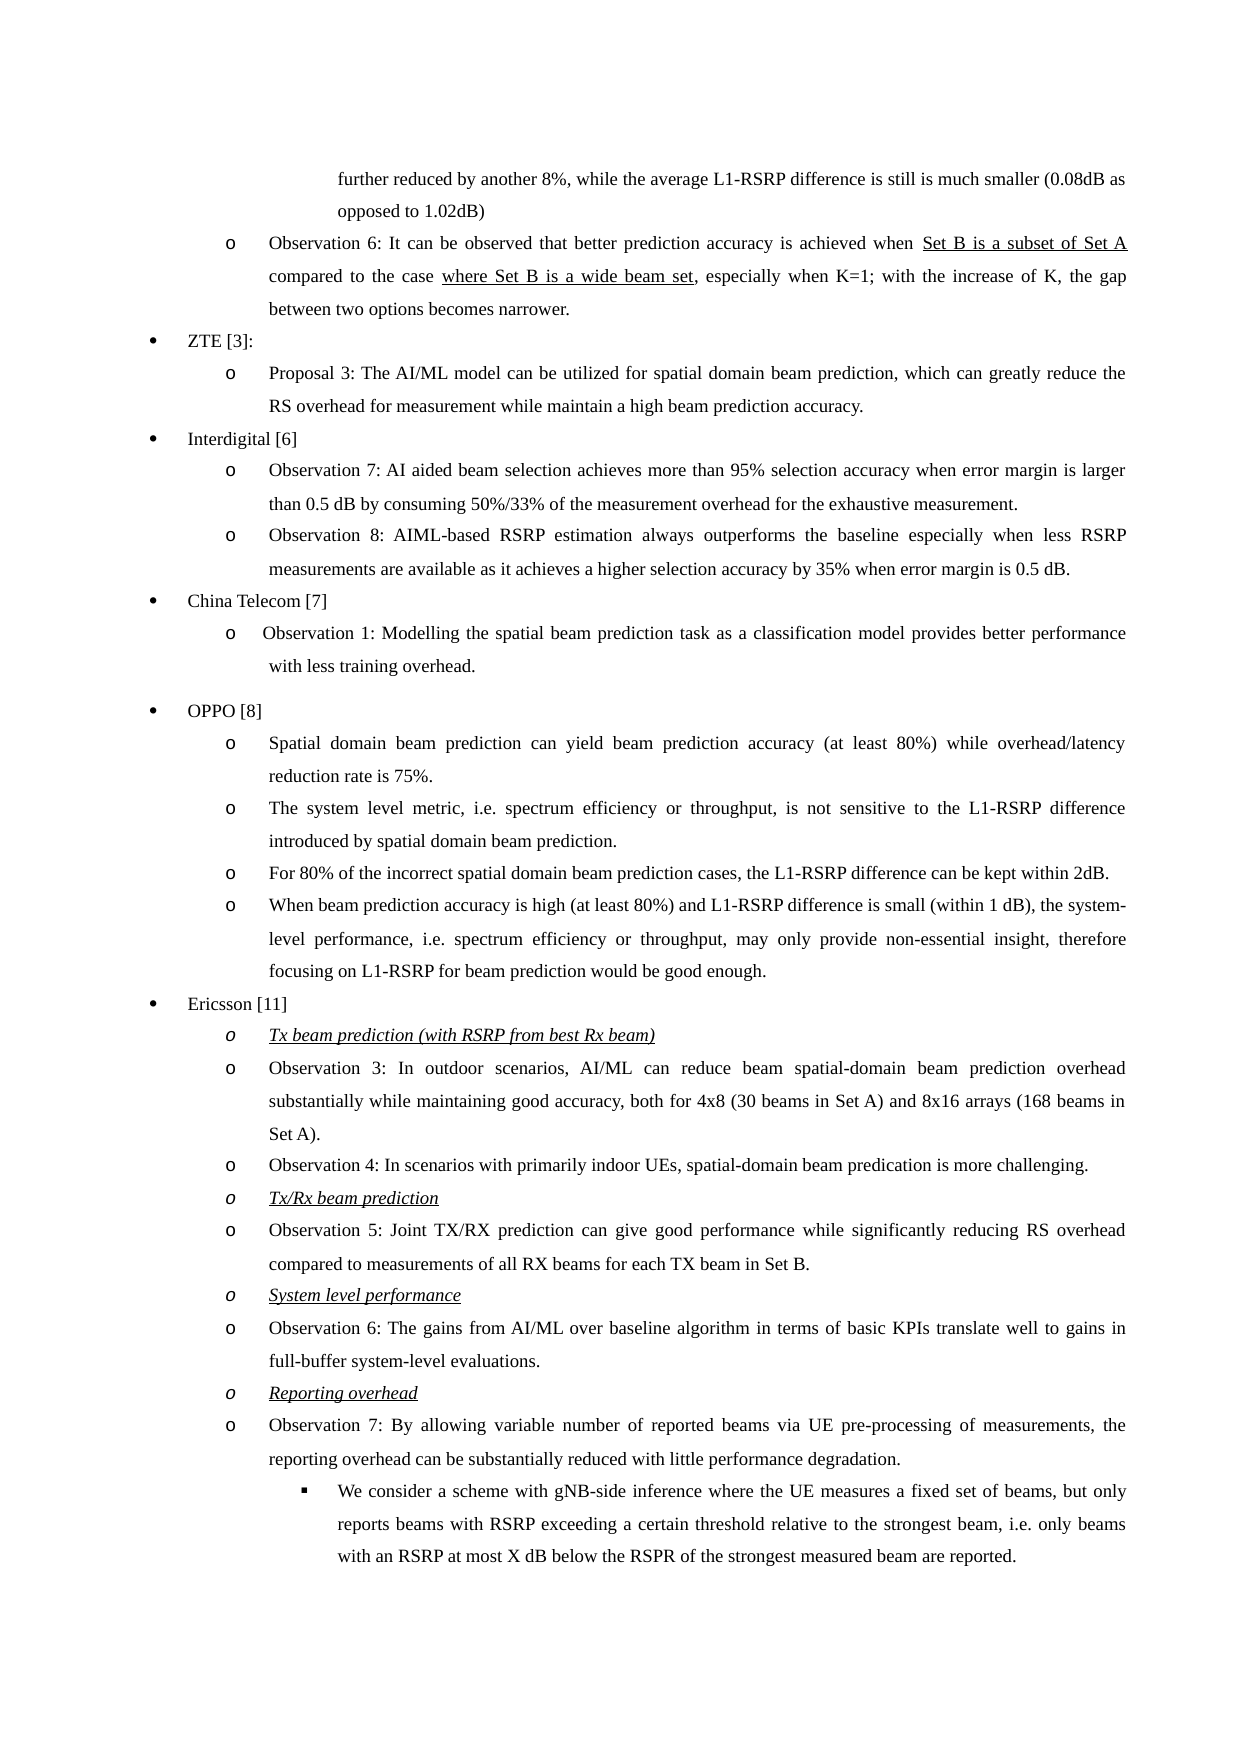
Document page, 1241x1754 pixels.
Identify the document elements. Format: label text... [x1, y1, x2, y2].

list The system level metric, i.e. spectrum efficiency or throughput, is not sensitive to the L1-RSRP difference introduced by spatial domain beam prediction. [225, 792, 1128, 857]
list Ericsson [11] [150, 987, 1128, 1019]
list We consider a scheme with gNB-side inference where the UE measures a fixed set of beams, but only reports beams with RSRP exceeding a certain threshold relative to the strongest beam, i.e. only beams with an RSRP at most X dB below the RSPR of the strongest measured beam are reported. [300, 1474, 1128, 1572]
list Spatial domain beam prediction can yield beam prediction accuracy (at least 80%) while overhead/latency reduction rate is 75%. [225, 727, 1128, 792]
list Interdigital [6] [150, 422, 1128, 454]
list Observation 8: AIML-based RSRP estimation always outperforms the baseline especially when less RSRP measurements are available as it achieves a higher selection accuracy by 35% when error margin is 0.5 dB. [225, 519, 1128, 584]
list Tx/Rx beam prediction [225, 1182, 1128, 1214]
list Observation 6: It can be observed that better prediction accuracy is achieved when Set B is a subset of Set A compared to the case where Set B is a wide beam set, especially when K=1; with the increase of K, the gap between two options becomes narrower. [225, 227, 1128, 324]
list System level performance [225, 1279, 1128, 1312]
list OPPO [8] [150, 694, 1128, 727]
list ZTE [3]: [150, 324, 1128, 357]
list When beam prediction accuracy is high (at least 80%) and L1-RSRP difference is small (within 1 dB), the system-level performance, i.e. spectrum efficiency or throughput, may only provide non-essential insight, therefore focusing on L1-RSRP for beam prediction would be good enough. [225, 889, 1128, 987]
list Proposal 3: The AI/ML model can be utilized for spatial domain beam prediction, which can greatly reduce the RS overhead for measurement while maintain a high beam prediction accuracy. [225, 357, 1128, 422]
list Observation 3: In outdoor scenarios, AI/ML can reduce beam spatial-domain beam prediction overhead substantially while maintaining good accuracy, both for 4x8 (30 beams in Set A) and 8x16 arrays (168 beams in Set A). [225, 1052, 1128, 1149]
list Observation 1: Modelling the spatial beam prediction task as a classification model provides better performance with less training overhead. [225, 617, 1128, 682]
list China Telecom [7] [150, 584, 1128, 617]
list Tx beam prediction (with RSRP from best Rx beam) [225, 1019, 1128, 1052]
list Observation 7: AI aided beam selection achieves more than 95% selection accuracy when error margin is larger than 0.5 dB by consuming 50%/33% of the measurement overhead for the exhaustive measurement. [225, 454, 1128, 519]
list Observation 7: By allowing variable number of reported beams via UE pre-processing of measurements, the reporting overhead can be substantially reduced with little performance degradation. [225, 1409, 1128, 1474]
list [300, 162, 1128, 227]
list Reporting overhead [225, 1377, 1128, 1409]
list For 80% of the incorrect spatial domain beam prediction cases, the L1-RSRP difference can be kept within 2dB. [225, 857, 1128, 889]
list Observation 4: In scenarios with primarily indoor UEs, spatial-domain beam predication is more challenging. [225, 1149, 1128, 1182]
list Observation 5: Joint TX/RX prediction can give good performance while significantly reducing RS overhead compared to measurements of all RX beams for each TX beam in Set B. [225, 1214, 1128, 1279]
list Observation 6: The gains from AI/ML over baseline algorithm in terms of basic KPIs translate well to gains in full-buffer system-level evaluations. [225, 1312, 1128, 1377]
